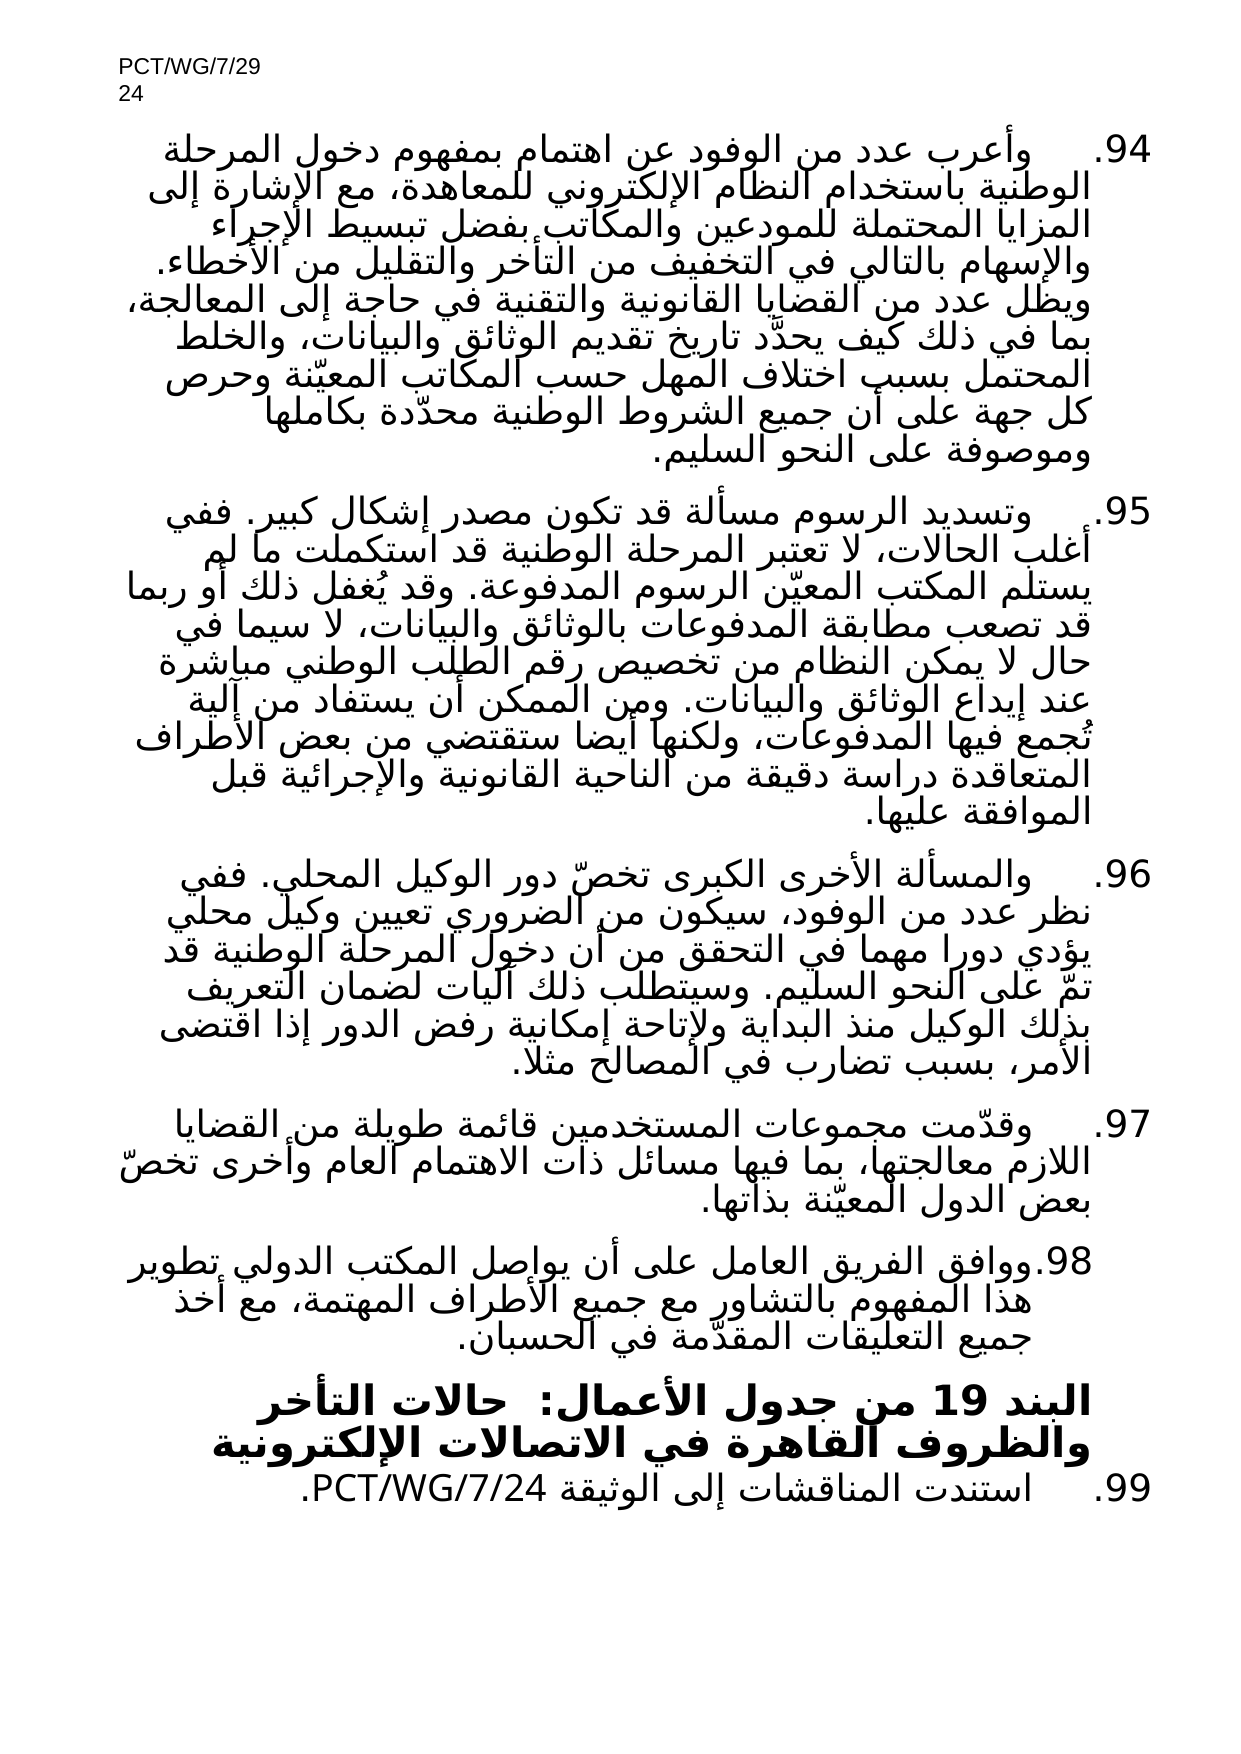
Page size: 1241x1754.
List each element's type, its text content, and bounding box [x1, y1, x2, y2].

text استندت المناقشات إلى الوثيقة PCT/WG/7/24. [118, 1472, 643, 1509]
text ووافق الفريق العامل على أن يواصل المكتب الدولي تطوير هذا المفهوم بالتشاور مع جميع الأطراف المهتمة، مع أخذ جميع التعليقات المقدّمة في الحسبان. [118, 1245, 1033, 1357]
text والمسألة الأخرى الكبرى تخصّ دور الوكيل المحلي. ففي نظر عدد من الوفود، سيكون من الضروري تعيين وكيل محلي يؤدي دورا مهما في التحقق من أن دخول المرحلة الوطنية قد تمّ على النحو السليم. وسيتطلب ذلك آليات لضمان التعريف بذلك الوكيل منذ البداية ولإتاحة إمكانية رفض الدور إذا اقتضى الأمر، بسبب تضارب في المصالح مثلا. [118, 857, 1092, 1082]
text وتسديد الرسوم مسألة قد تكون مصدر إشكال كبير. ففي أغلب الحالات، لا تعتبر المرحلة الوطنية قد استكملت ما لم يستلم المكتب المعيّن الرسوم المدفوعة. وقد يُغفل ذلك أو ربما قد تصعب مطابقة المدفوعات بالوثائق والبيانات، لا سيما في حال لا يمكن النظام من تخصيص رقم الطلب الوطني مباشرة عند إيداع الوثائق والبيانات. ومن الممكن أن يستفاد من آلية تُجمع فيها المدفوعات، ولكنها أيضا ستقتضي من بعض الأطراف المتعاقدة دراسة دقيقة من الناحية القانونية والإجرائية قبل الموافقة عليها. [118, 495, 1092, 832]
text وأعرب عدد من الوفود عن اهتمام بمفهوم دخول المرحلة الوطنية باستخدام النظام الإلكتروني للمعاهدة، مع الإشارة إلى المزايا المحتملة للمودعين والمكاتب بفضل تبسيط الإجراء والإسهام بالتالي في التخفيف من التأخر والتقليل من الأخطاء. ويظل عدد من القضايا القانونية والتقنية في حاجة إلى المعالجة، بما في ذلك كيف يحدَّد تاريخ تقديم الوثائق والبيانات، والخلط المحتمل بسبب اختلاف المهل حسب المكاتب المعيّنة وحرص كل جهة على أن جميع الشروط الوطنية محدّدة بكاملها وموصوفة على النحو السليم. [118, 132, 1092, 470]
text استندت المناقشات إلى الوثيقة PCT/WG/7/24. [628, 1472, 1092, 1509]
text وقدّمت مجموعات المستخدمين قائمة طويلة من القضايا اللازم معالجتها، بما فيها مسائل ذات الاهتمام العام وأخرى تخصّ بعض الدول المعيّنة بذاتها. [118, 1107, 1092, 1220]
subtitle البند 19 من جدول الأعمال: حالات التأخر والظروف القاهرة في الاتصالات الإلكترونية [118, 1382, 1092, 1466]
